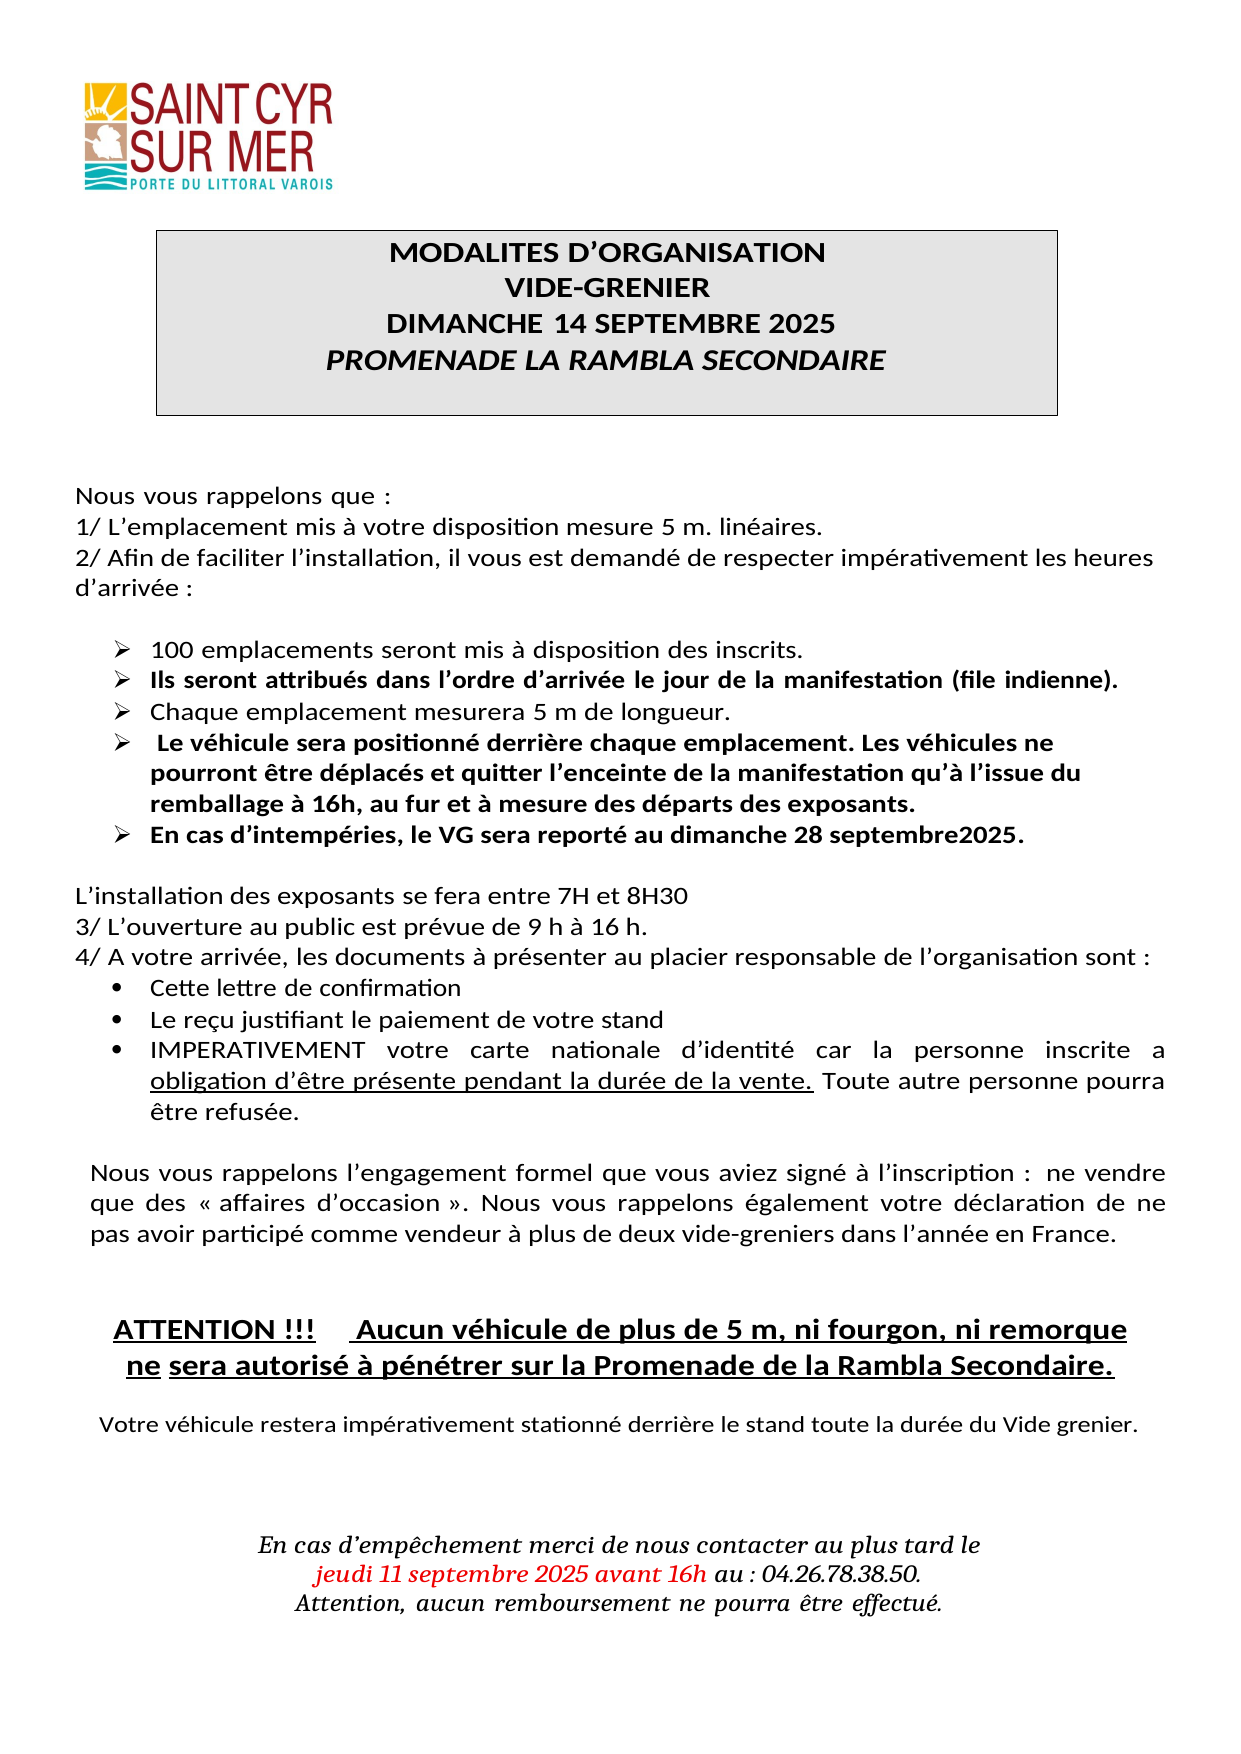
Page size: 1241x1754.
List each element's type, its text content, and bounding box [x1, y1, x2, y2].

list IMPERATIVEMENT votre carte nationale d’identité car la personne inscrite a obligation d’être présente pendant la durée de la vente. Toute autre personne pourra être refusée. [112, 1034, 1166, 1127]
list 100 emplacements seront mis à disposition des inscrits. [112, 634, 1178, 664]
list Le reçu justifiant le paiement de votre stand [112, 1003, 1178, 1034]
text 1/ L’emplacement mis à votre disposition mesure 5 m. linéaires. [75, 511, 1178, 541]
list Chaque emplacement mesurera 5 m de longueur. [112, 696, 1178, 726]
list En cas d’intempéries, le VG sera reporté au dimanche 28 septembre2025. [112, 819, 1178, 849]
text L’installation des exposants se fera entre 7H et 8H30 3/ L’ouverture au public est prévue de 9 h à 16 h. [75, 880, 712, 942]
text Nous vous rappelons l’engagement formel que vous aviez signé à l’inscription : ne vendre que des « affaires d’occasion ». Nous vous rappelons également votre déclaration de ne pas avoir participé comme vendeur à plus de deux vide-greniers dans l’année en France. [90, 1157, 1166, 1249]
text 4/ A votre arrivée, les documents à présenter au placier responsable de l’organisation sont : [75, 942, 1178, 972]
subtitle Le véhicule sera positionné derrière chaque emplacement. Les véhicules ne pourront être déplacés et quitter l’enceinte de la manifestation qu’à l’issue du remballage à 16h, au fur et à mesure des départs des exposants. [112, 727, 1164, 819]
text ATTENTION !!! Aucun véhicule de plus de 5 m, ni fourgon, ni remorque ne sera autorisé à pénétrer sur la Promenade de la Rambla Secondaire. [93, 1311, 1147, 1382]
text Attention, aucun remboursement ne pourra être effectué. [64, 1588, 1175, 1618]
text En cas d’empêchement merci de nous contacter au plus tard le jeudi 11 septembre 2025 avant 16h au : 04.26.78.38.50. [255, 1531, 985, 1588]
text 2/ Afin de faciliter l’installation, il vous est demandé de respecter impérativement les heures d’arrivée : [75, 542, 1178, 603]
list Cette lettre de confirmation [112, 972, 1178, 1003]
subtitle Ils seront attribués dans l’ordre d’arrivée le jour de la manifestation (file indienne). [112, 665, 1178, 695]
text Nous vous rappelons que : [75, 480, 1178, 510]
picture [82, 81, 339, 194]
text Votre véhicule restera impérativement stationné derrière le stand toute la durée du Vide grenier. [99, 1410, 1178, 1438]
